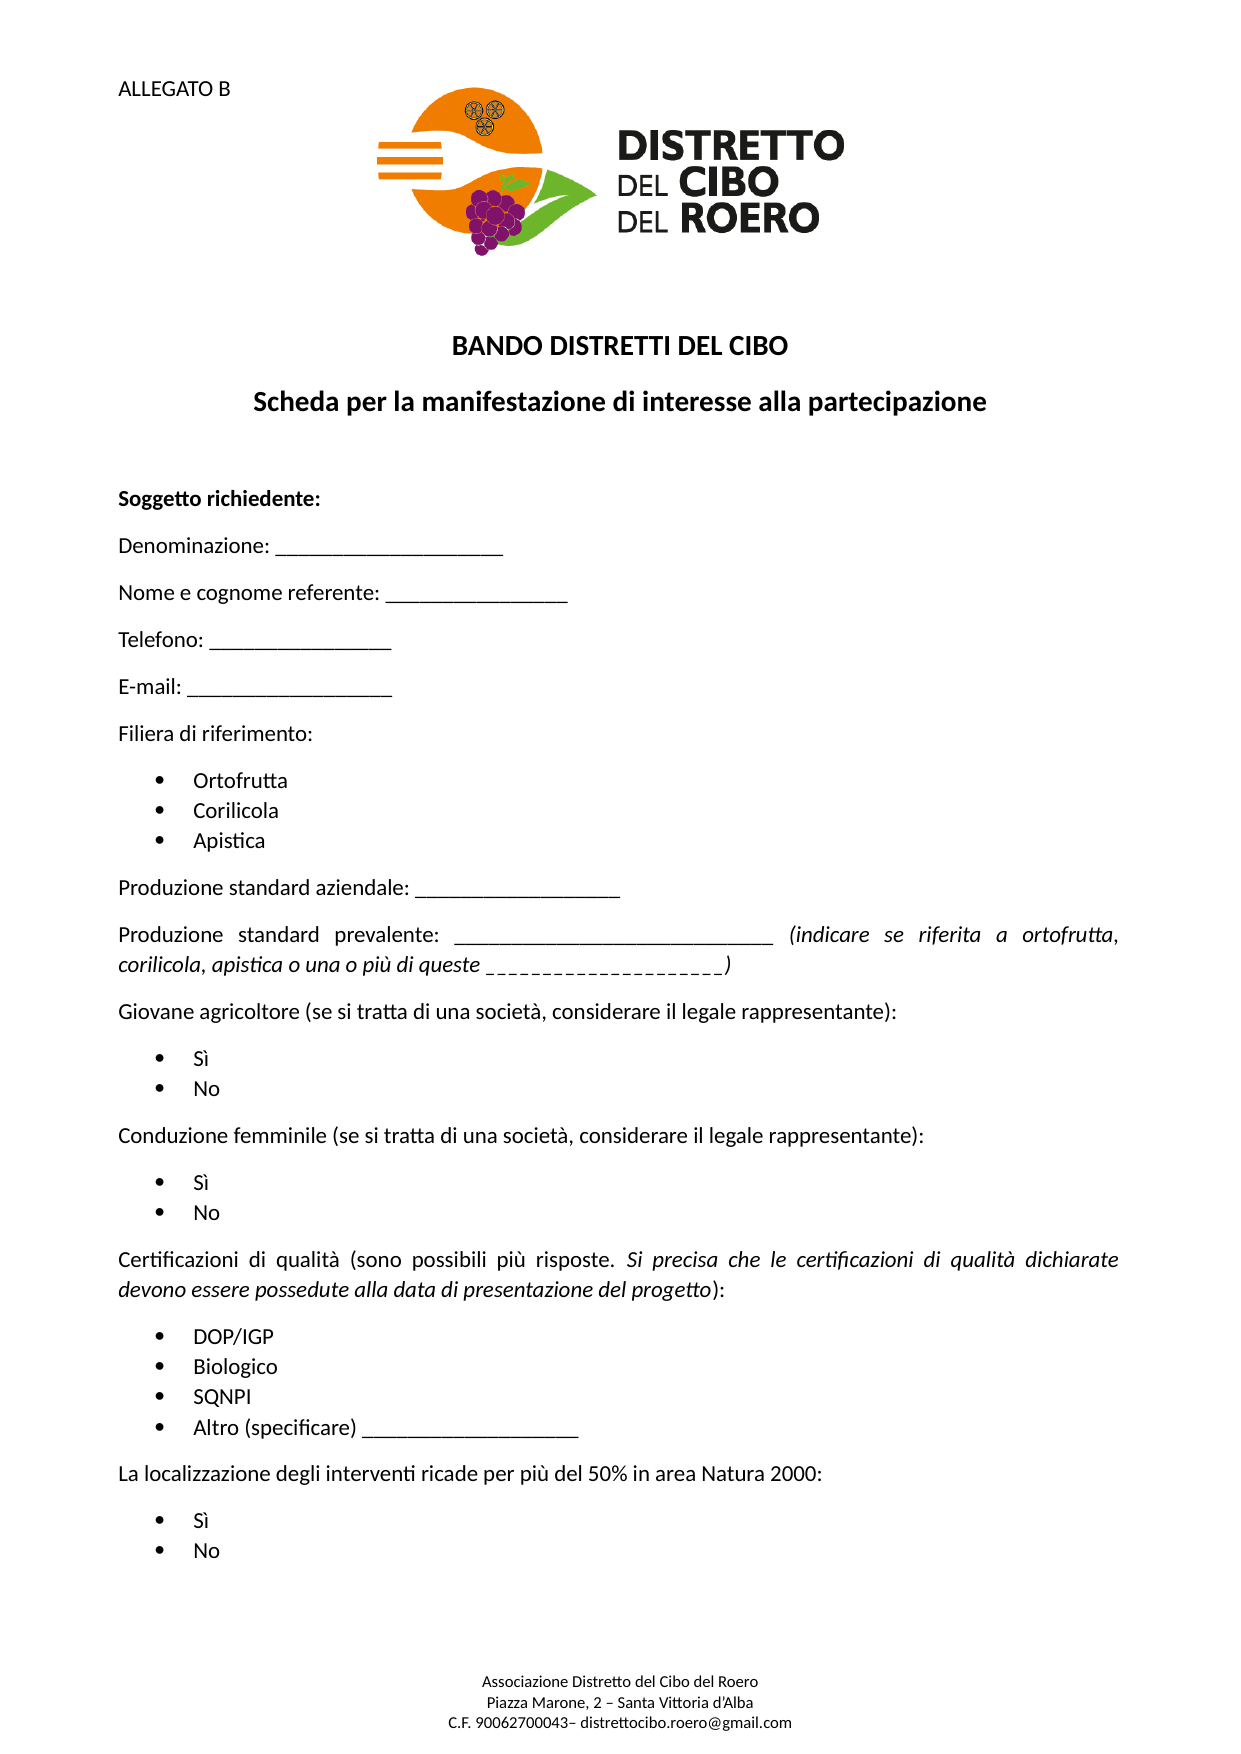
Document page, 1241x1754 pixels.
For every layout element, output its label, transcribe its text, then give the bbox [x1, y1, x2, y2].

list Altro (specificare) ___________________ [156, 1413, 1122, 1441]
list No [156, 1074, 1122, 1102]
list Sì [156, 1044, 1122, 1072]
text Certificazioni di qualità (sono possibili più risposte. Si precisa che le certificazioni di qualità dichiarate devono essere possedute alla data di presentazione del progetto): [118, 1245, 1122, 1303]
list SQNPI [156, 1382, 1122, 1411]
list Sì [156, 1168, 1122, 1196]
list Ortofrutta [156, 766, 1122, 794]
list Sì [156, 1506, 1122, 1534]
text Nome e cognome referente: ________________ [118, 578, 1122, 606]
list DOP/IGP [156, 1322, 1122, 1350]
text Giovane agricoltore (se si tratta di una società, considerare il legale rappresentante): [118, 997, 1122, 1025]
text Telefono: ________________ [118, 625, 1122, 653]
list No [156, 1537, 1122, 1565]
list Apistica [156, 826, 1122, 854]
text Denominazione: ____________________ [118, 531, 1122, 559]
text Scheda per la manifestazione di interesse alla partecipazione [118, 383, 1122, 418]
list Biologico [156, 1352, 1122, 1380]
text Produzione standard prevalente: ____________________________ (indicare se riferita a ortofrutta, corilicola, apistica o una o più di queste _____________________) [118, 920, 1122, 978]
text Filiera di riferimento: [118, 719, 1122, 747]
list Corilicola [156, 796, 1122, 824]
picture [361, 75, 879, 275]
list No [156, 1198, 1122, 1226]
text E-mail: __________________ [118, 672, 1122, 700]
text Conduzione femminile (se si tratta di una società, considerare il legale rappresentante): [118, 1121, 1122, 1149]
text BANDO DISTRETTI DEL CIBO [118, 327, 1122, 363]
text La localizzazione degli interventi ricade per più del 50% in area Natura 2000: [118, 1459, 1122, 1488]
text Produzione standard aziendale: __________________ [118, 873, 1122, 901]
text Soggetto richiedente: [118, 484, 1122, 513]
